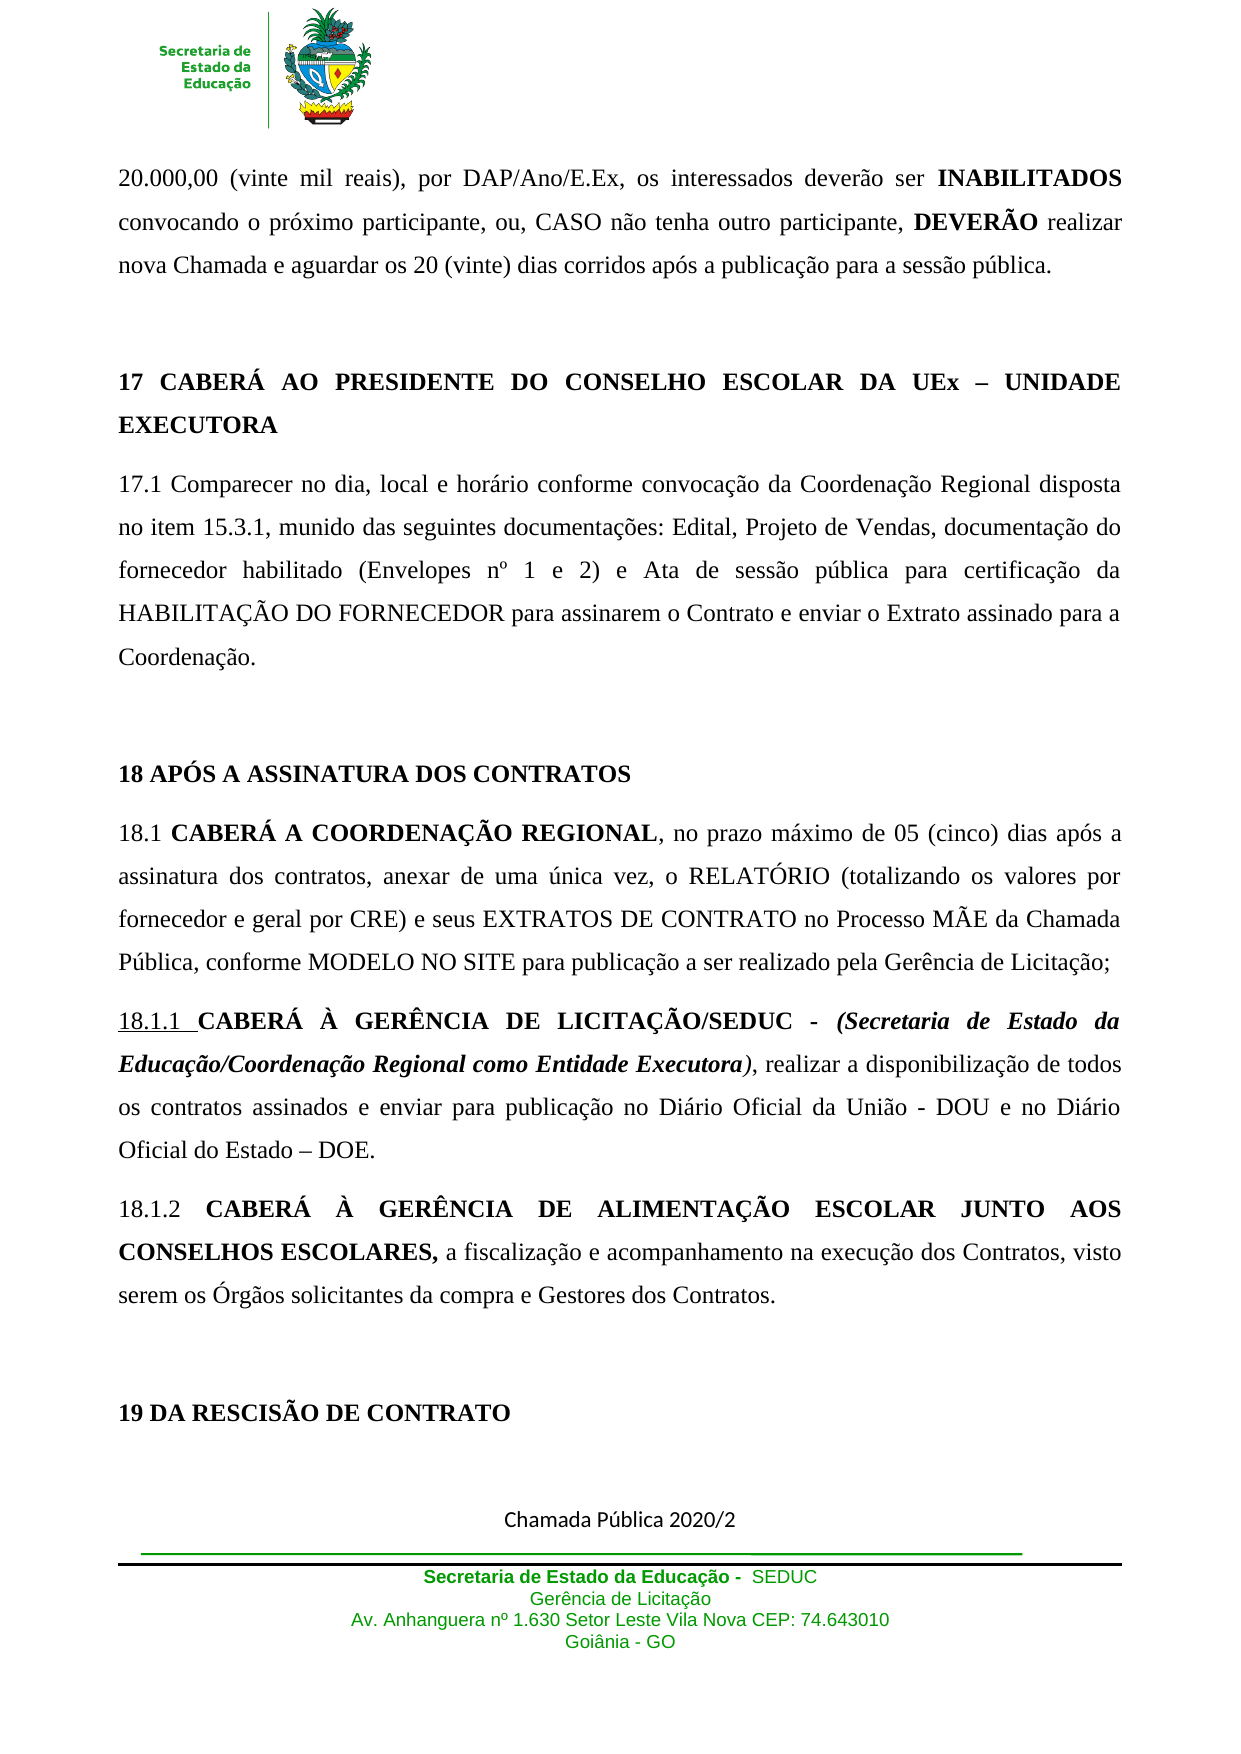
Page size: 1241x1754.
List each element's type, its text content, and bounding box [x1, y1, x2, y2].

text 18 APÓS A ASSINATURA DOS CONTRATOS [118, 759, 1122, 788]
text 18.1.2 CABERÁ À GERÊNCIA DE ALIMENTAÇÃO ESCOLAR JUNTO AOS CONSELHOS ESCOLARES, a fiscalização e acompanhamento na execução dos Contratos, visto serem os Órgãos solicitantes da compra e Gestores dos Contratos. [118, 1194, 1122, 1309]
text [118, 163, 1122, 278]
text 17 CABERÁ AO PRESIDENTE DO CONSELHO ESCOLAR DA UEx – UNIDADE EXECUTORA [118, 367, 1122, 439]
text 17.1 Comparecer no dia, local e horário conforme convocação da Coordenação Regional disposta no item 15.3.1, munido das seguintes documentações: Edital, Projeto de Vendas, documentação do fornecedor habilitado (Envelopes nº 1 e 2) e Ata de sessão pública para certificação da HABILITAÇÃO DO FORNECEDOR para assinarem o Contrato e enviar o Extrato assinado para a Coordenação. [118, 469, 1122, 670]
text 18.1.1 CABERÁ À GERÊNCIA DE LICITAÇÃO/SEDUC - (Secretaria de Estado da Educação/Coordenação Regional como Entidade Executora), realizar a disponibilização de todos os contratos assinados e enviar para publicação no Diário Oficial da União - DOU e no Diário Oficial do Estado – DOE. [118, 1006, 1122, 1164]
picture [118, 0, 412, 136]
text 18.1 CABERÁ A COORDENAÇÃO REGIONAL, no prazo máximo de 05 (cinco) dias após a assinatura dos contratos, anexar de uma única vez, o RELATÓRIO (totalizando os valores por fornecedor e geral por CRE) e seus EXTRATOS DE CONTRATO no Processo MÃE da Chamada Pública, conforme MODELO NO SITE para publicação a ser realizado pela Gerência de Licitação; [118, 818, 1122, 976]
text 19 DA RESCISÃO DE CONTRATO [118, 1398, 1122, 1427]
